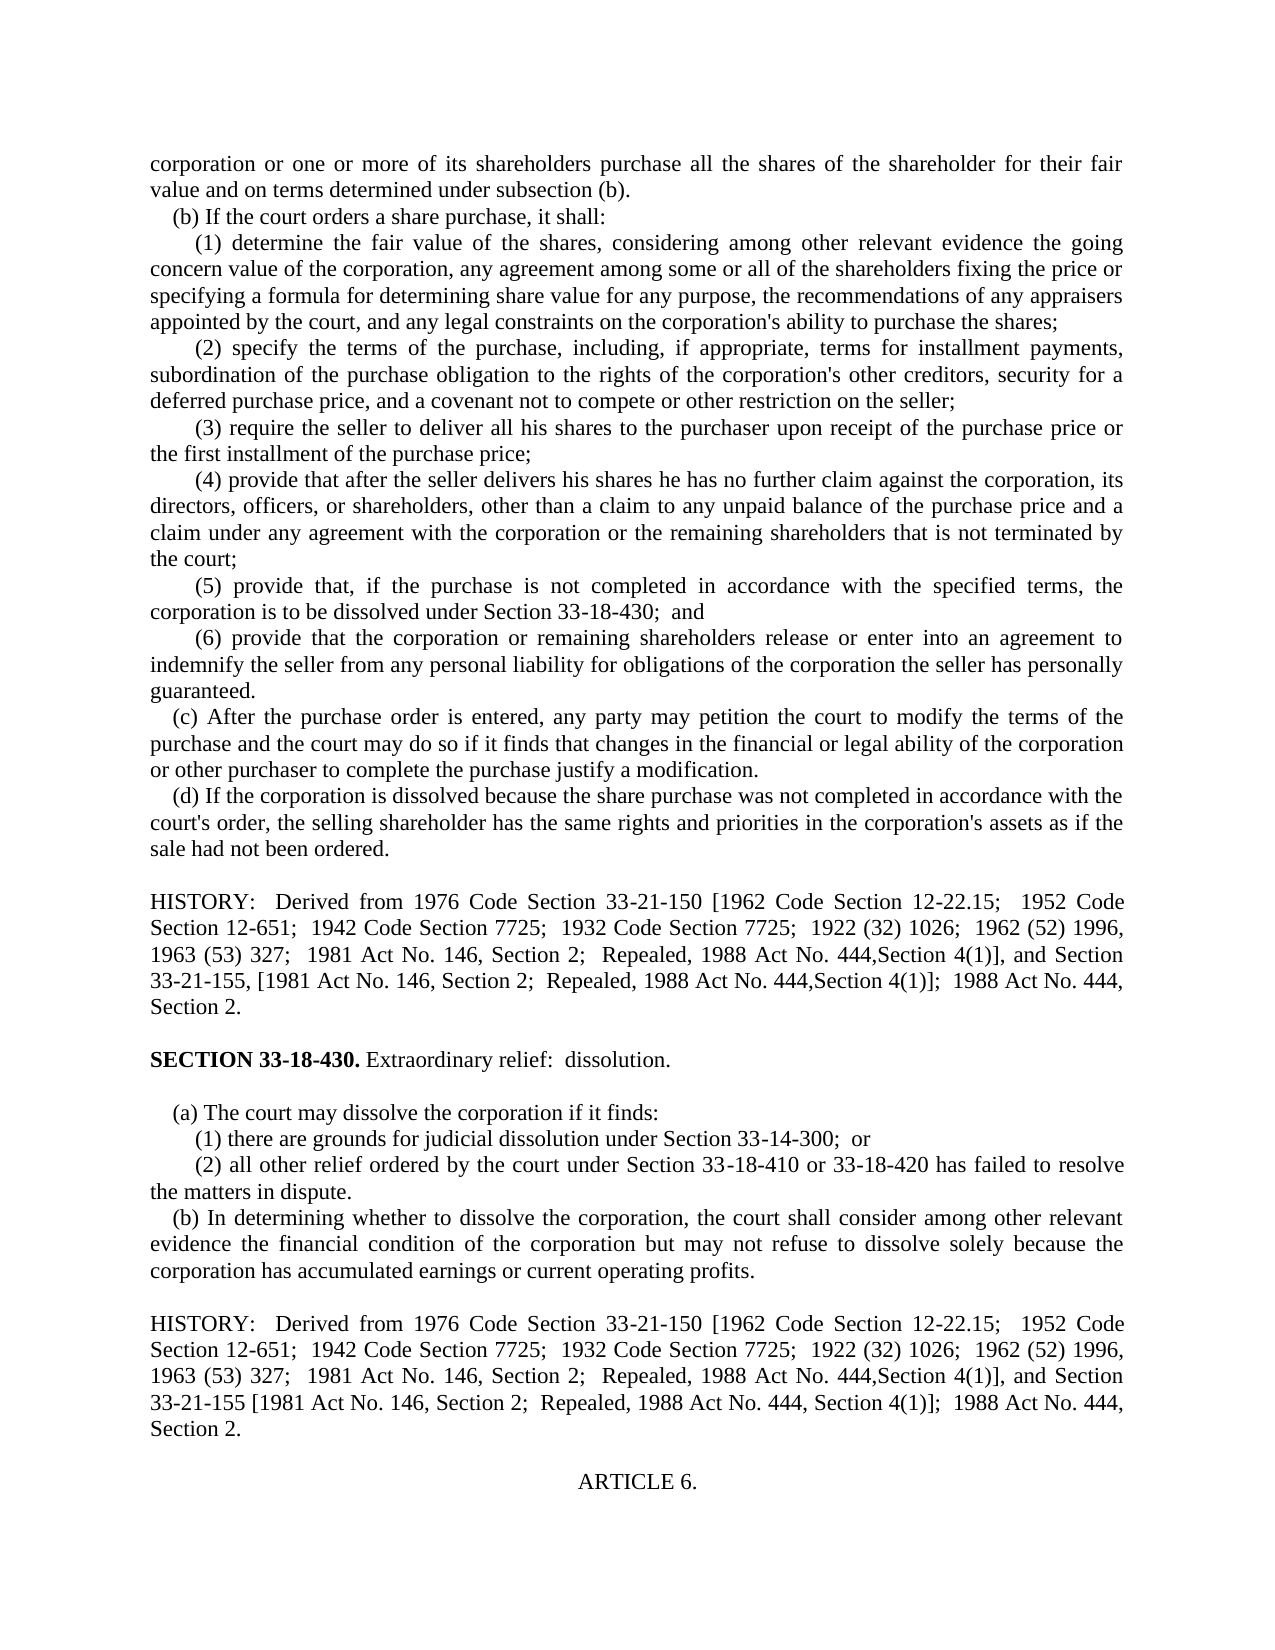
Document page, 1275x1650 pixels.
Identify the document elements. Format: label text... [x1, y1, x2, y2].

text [150, 150, 1125, 203]
text (2) specify the terms of the purchase, including, if appropriate, terms for installment payments, subordination of the purchase obligation to the rights of the corporation's other creditors, security for a deferred purchase price, and a covenant not to compete or other restriction on the seller; [150, 334, 1125, 413]
text HISTORY: Derived from 1976 Code Section 33-21-150 [1962 Code Section 12-22.15; 1952 Code Section 12-651; 1942 Code Section 7725; 1932 Code Section 7725; 1922 (32) 1026; 1962 (52) 1996, 1963 (53) 327; 1981 Act No. 146, Section 2; Repealed, 1988 Act No. 444,Section 4(1)], and Section 33-21-155 [1981 Act No. 146, Section 2; Repealed, 1988 Act No. 444, Section 4(1)]; 1988 Act No. 444, Section 2. [150, 1309, 1125, 1441]
text (1) determine the fair value of the shares, considering among other relevant evidence the going concern value of the corporation, any agreement among some or all of the shareholders fixing the price or specifying a formula for determining share value for any purpose, the recommendations of any appraisers appointed by the court, and any legal constraints on the corporation's ability to purchase the shares; [150, 229, 1125, 334]
text (1) there are grounds for judicial dissolution under Section 33-14-300; or [150, 1125, 1125, 1151]
text (4) provide that after the seller delivers his shares he has no further claim against the corporation, its directors, officers, or shareholders, other than a claim to any unpaid balance of the purchase price and a claim under any agreement with the corporation or the remaining shareholders that is not terminated by the court; [150, 466, 1125, 572]
text (b) In determining whether to dissolve the corporation, the court shall consider among other relevant evidence the financial condition of the corporation but may not refuse to dissolve solely because the corporation has accumulated earnings or current operating profits. [150, 1204, 1125, 1283]
text SECTION 33-18-430. Extraordinary relief: dissolution. [150, 1046, 1125, 1072]
text (d) If the corporation is dissolved because the share purchase was not completed in accordance with the court's order, the selling shareholder has the same rights and priorities in the corporation's assets as if the sale had not been ordered. [150, 782, 1125, 862]
text (3) require the seller to deliver all his shares to the purchaser upon receipt of the purchase price or the first installment of the purchase price; [150, 413, 1125, 466]
text (2) all other relief ordered by the court under Section 33-18-410 or 33-18-420 has failed to resolve the matters in dispute. [150, 1151, 1125, 1204]
text (5) provide that, if the purchase is not completed in accordance with the specified terms, the corporation is to be dissolved under Section 33-18-430; and [150, 572, 1125, 624]
text HISTORY: Derived from 1976 Code Section 33-21-150 [1962 Code Section 12-22.15; 1952 Code Section 12-651; 1942 Code Section 7725; 1932 Code Section 7725; 1922 (32) 1026; 1962 (52) 1996, 1963 (53) 327; 1981 Act No. 146, Section 2; Repealed, 1988 Act No. 444,Section 4(1)], and Section 33-21-155, [1981 Act No. 146, Section 2; Repealed, 1988 Act No. 444,Section 4(1)]; 1988 Act No. 444, Section 2. [150, 888, 1125, 1020]
text (6) provide that the corporation or remaining shareholders release or enter into an agreement to indemnify the seller from any personal liability for obligations of the corporation the seller has personally guaranteed. [150, 624, 1125, 703]
text ARTICLE 6. [150, 1468, 1125, 1494]
text (a) The court may dissolve the corporation if it finds: [150, 1099, 1125, 1125]
text (b) If the court orders a share purchase, it shall: [150, 203, 1125, 229]
text (c) After the purchase order is entered, any party may petition the court to modify the terms of the purchase and the court may do so if it finds that changes in the financial or legal ability of the corporation or other purchaser to complete the purchase justify a modification. [150, 703, 1125, 782]
